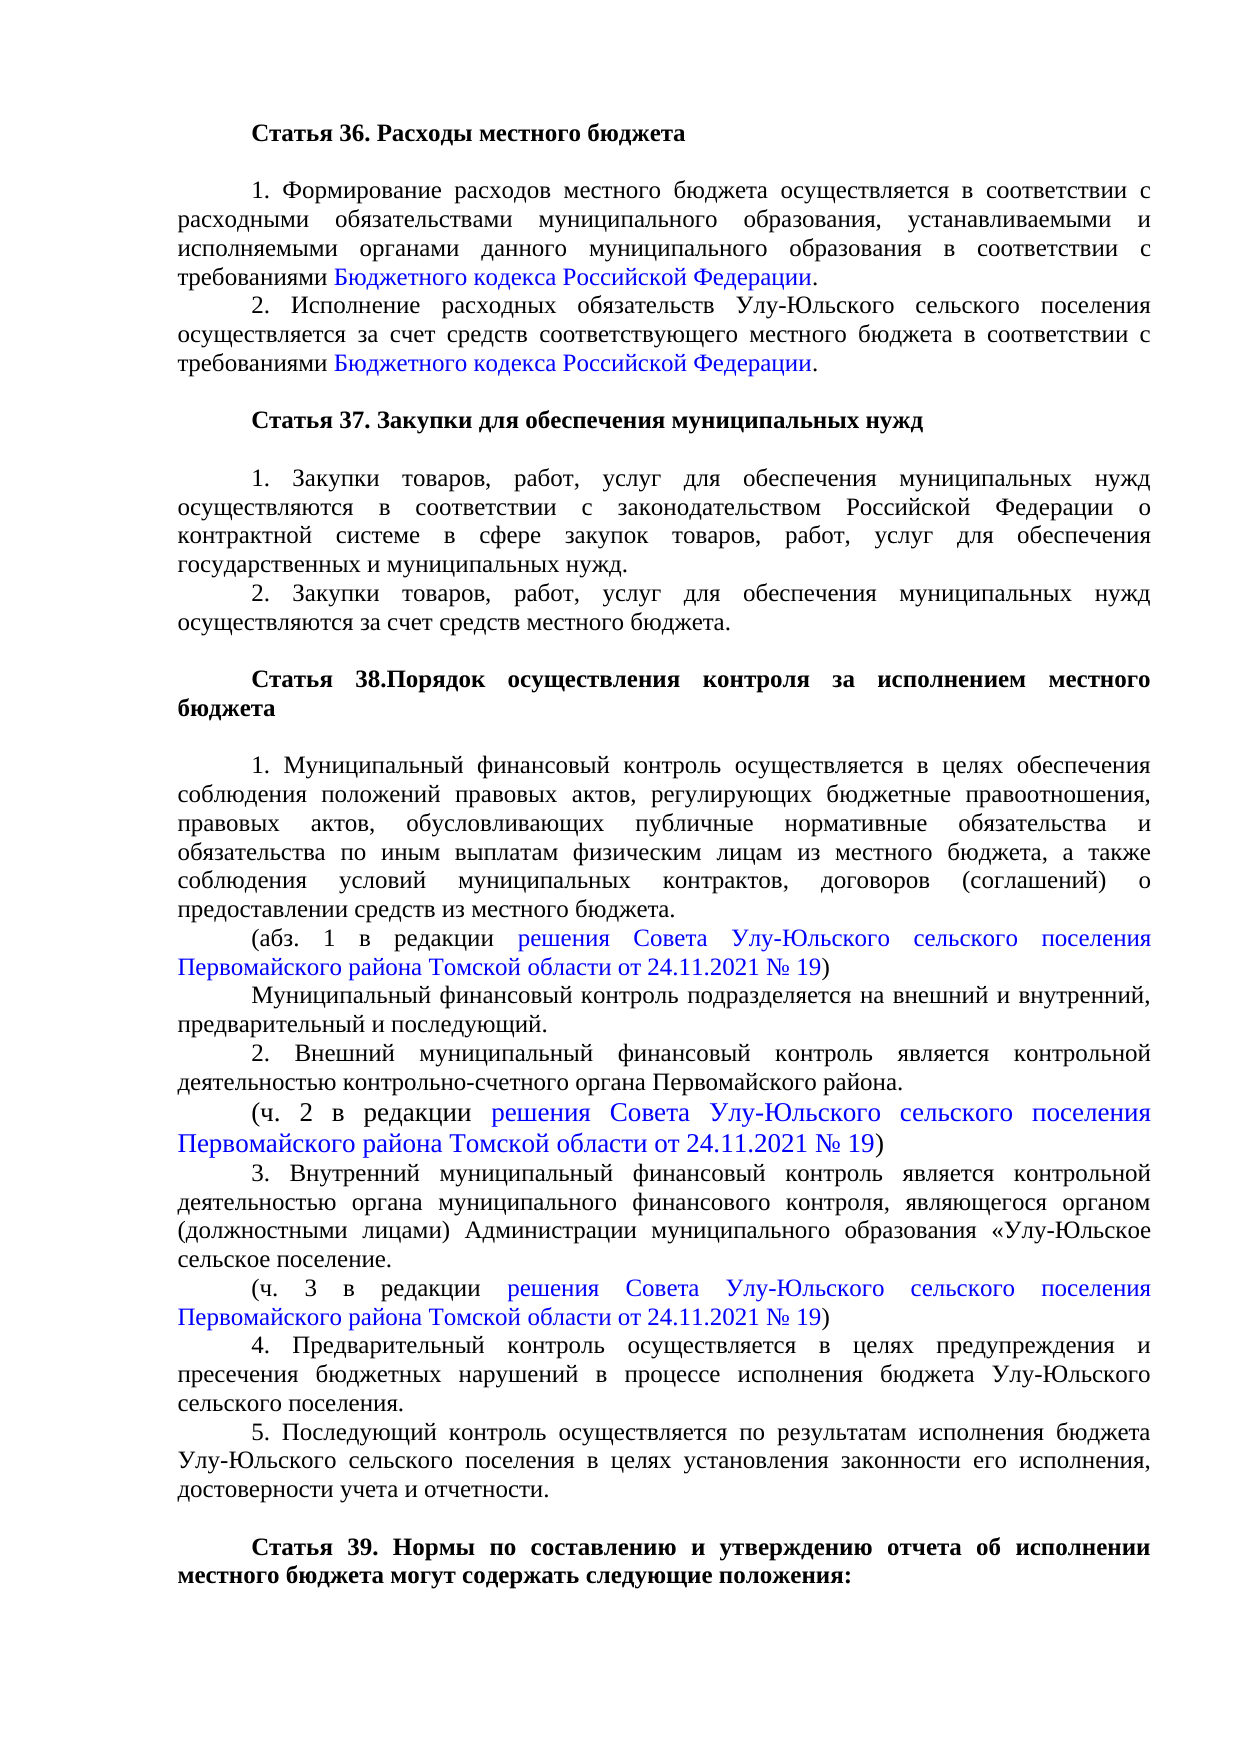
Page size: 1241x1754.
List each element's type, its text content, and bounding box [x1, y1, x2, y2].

text 3. Внутренний муниципальный финансовый контроль является контрольной деятельностью органа муниципального финансового контроля, являющегося органом (должностными лицами) Администрации муниципального образования «Улу-Юльское сельское поселение. [177, 1158, 1152, 1273]
text 1. Закупки товаров, работ, услуг для обеспечения муниципальных нужд осуществляются в соответствии с законодательством Российской Федерации о контрактной системе в сфере закупок товаров, работ, услуг для обеспечения государственных и муниципальных нужд. [177, 463, 1152, 578]
text Статья 36. Расходы местного бюджета [177, 118, 1152, 147]
text Статья 38.Порядок осуществления контроля за исполнением местного бюджета [177, 664, 1152, 722]
text (абз. 1 в редакции решения Совета Улу-Юльского сельского поселения Первомайского района Томской области от 24.11.2021 № 19) [177, 923, 1152, 981]
text 5. Последующий контроль осуществляется по результатам исполнения бюджета Улу-Юльского сельского поселения в целях установления законности его исполнения, достоверности учета и отчетности. [177, 1417, 1152, 1503]
text Статья 37. Закупки для обеспечения муниципальных нужд [177, 406, 1152, 434]
text 2. Исполнение расходных обязательств Улу-Юльского сельского поселения осуществляется за счет средств соответствующего местного бюджета в соответствии с требованиями Бюджетного кодекса Российской Федерации. [177, 291, 1152, 377]
text 1. Муниципальный финансовый контроль осуществляется в целях обеспечения соблюдения положений правовых актов, регулирующих бюджетные правоотношения, правовых актов, обусловливающих публичные нормативные обязательства и обязательства по иным выплатам физическим лицам из местного бюджета, а также соблюдения условий муниципальных контрактов, договоров (соглашений) о предоставлении средств из местного бюджета. [177, 751, 1152, 923]
text Муниципальный финансовый контроль подразделяется на внешний и внутренний, предварительный и последующий. [177, 981, 1152, 1038]
text 2. Внешний муниципальный финансовый контроль является контрольной деятельностью контрольно-счетного органа Первомайского района. [177, 1038, 1152, 1096]
text 1. Формирование расходов местного бюджета осуществляется в соответствии с расходными обязательствами муниципального образования, устанавливаемыми и исполняемыми органами данного муниципального образования в соответствии с требованиями Бюджетного кодекса Российской Федерации. [177, 176, 1152, 291]
text (ч. 3 в редакции решения Совета Улу-Юльского сельского поселения Первомайского района Томской области от 24.11.2021 № 19) [177, 1273, 1152, 1330]
text (ч. 2 в редакции решения Совета Улу-Юльского сельского поселения Первомайского района Томской области от 24.11.2021 № 19) [177, 1096, 1152, 1158]
text 4. Предварительный контроль осуществляется в целях предупреждения и пресечения бюджетных нарушений в процессе исполнения бюджета Улу-Юльского сельского поселения. [177, 1330, 1152, 1417]
text 2. Закупки товаров, работ, услуг для обеспечения муниципальных нужд осуществляются за счет средств местного бюджета. [177, 578, 1152, 636]
text Статья 39. Нормы по составлению и утверждению отчета об исполнении местного бюджета могут содержать следующие положения: [177, 1532, 1152, 1589]
